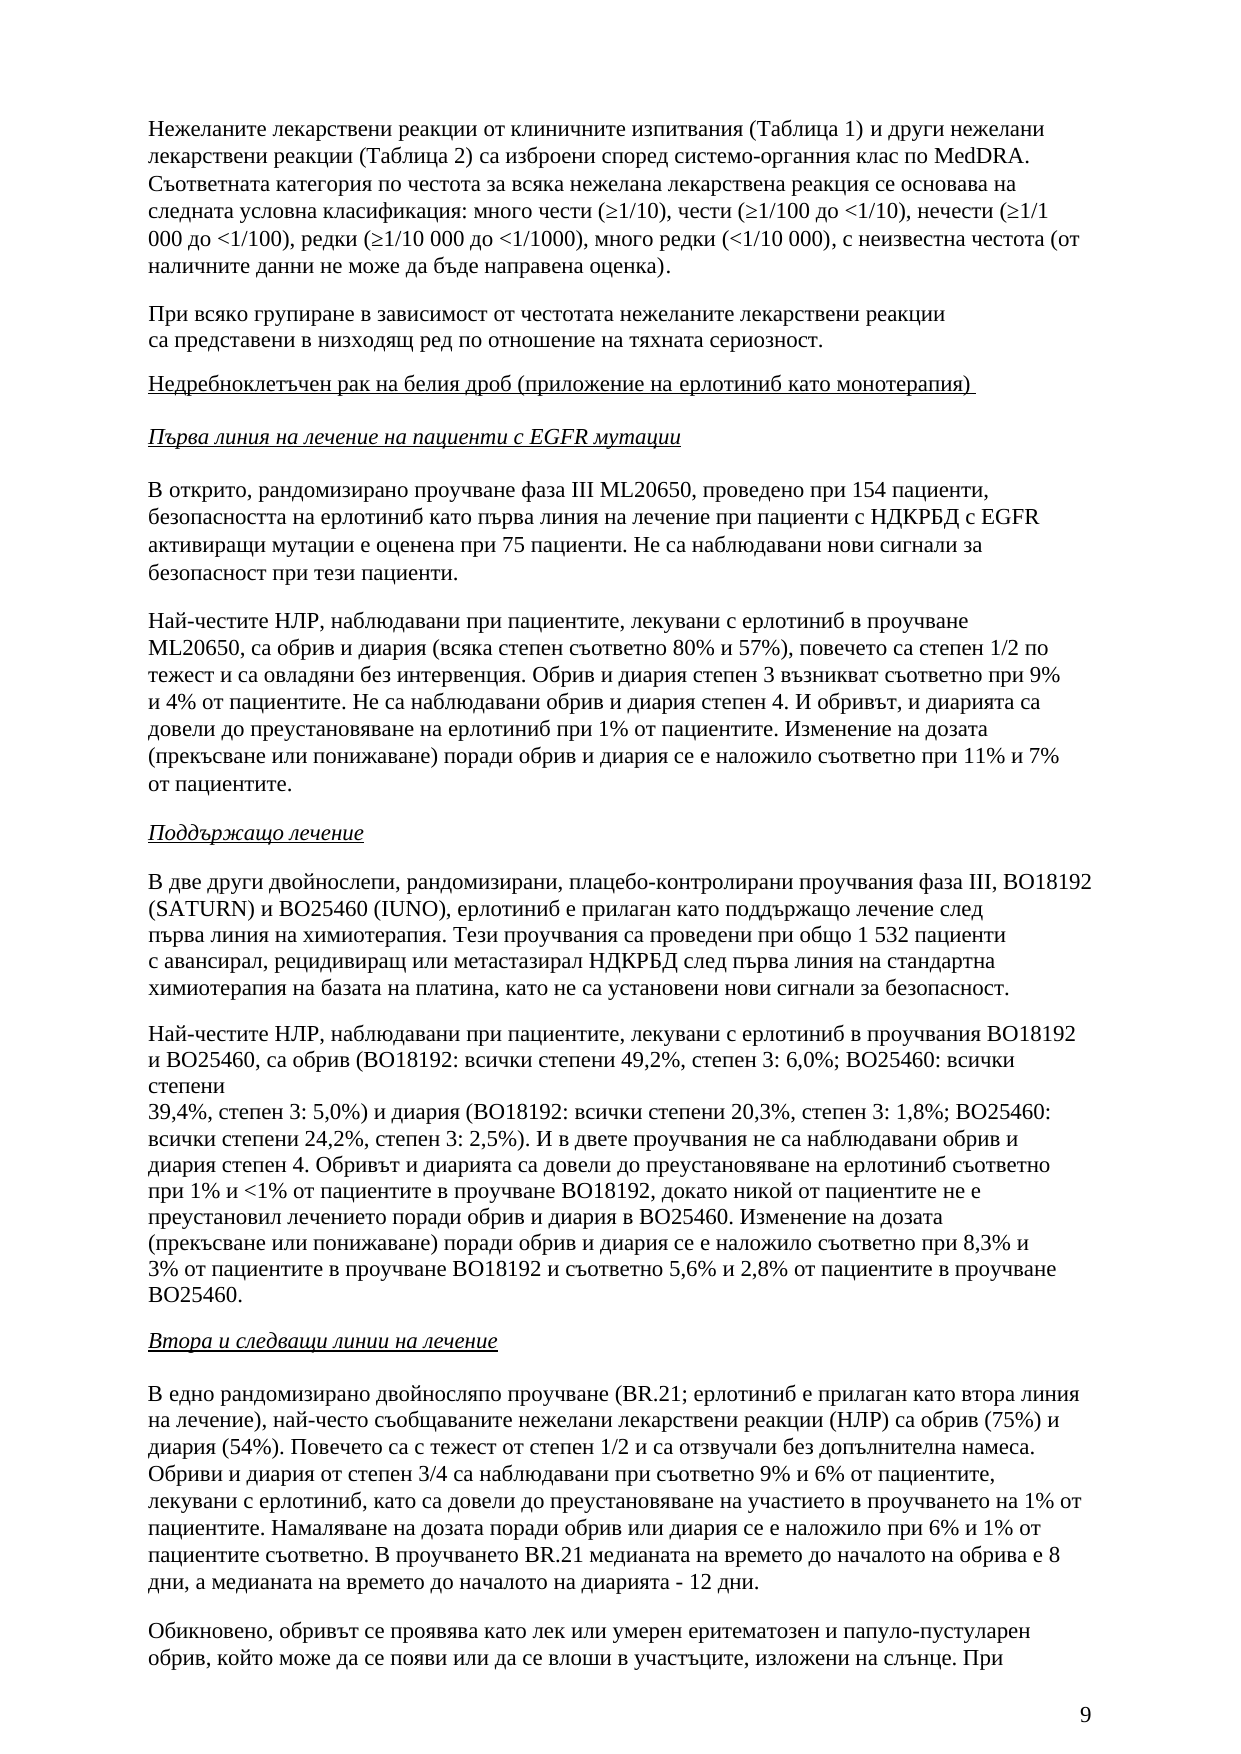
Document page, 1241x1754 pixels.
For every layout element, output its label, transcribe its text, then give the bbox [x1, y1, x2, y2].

text Недребноклетъчен рак на белия дроб (приложение на ерлотиниб като монотерапия) Първа линия на лечение на пациенти с EGFR мутации [148, 370, 1019, 449]
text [148, 1617, 1081, 1671]
text Най-честите НЛР, наблюдавани при пациентите, лекувани с ерлотиниб в проучване ML20650, са обрив и диария (всяка степен съответно 80% и 57%), повечето са степен 1/2 по тежест и са овладяни без интервенция. Обрив и диария степен 3 възникват съответно при 9% и 4% от пациентите. Не са наблюдавани обрив и диария степен 4. И обривът, и диарията са довели до преустановяване на ерлотиниб при 1% от пациентите. Изменение на дозата (прекъсване или понижаване) поради обрив и диария се е наложило съответно при 11% и 7% от пациентите. [148, 607, 1066, 796]
list едно рандомизирано двойносляпо проучване (BR.21; ерлотиниб е прилаган като втора линия на лечение), най-често съобщаваните нежелани лекарствени реакции (НЛР) са обрив (75%) и диария (54%). Повечето са с тежест от степен 1/2 и са отзвучали без допълнителна намеса. Обриви и диария от степен 3/4 са наблюдавани при съответно 9% и 6% от пациентите, лекувани с ерлотиниб, като са довели до преустановяване на участието в проучването на 1% от пациентите. Намаляване на дозата поради обрив или диария се е наложило при 6% и 1% от пациентите съответно. В проучването BR.21 медианата на времето до началото на обрива е 8 дни, а медианата на времето до началото на диарията - 12 дни. [147, 1379, 1091, 1594]
text първа линия на химиотерапия. Тези проучвания са проведени при общо 1 532 пациенти с авансирал, рецидивиращ или метастазирал НДКРБД след първа линия на стандартна химиотерапия на базата на платина, като не са установени нови сигнали за безопасност. [148, 921, 1023, 1000]
text При всяко групиране в зависимост от честотата нежеланите лекарствени реакции са представени в низходящ ред по отношение на тяхната сериозност. [148, 300, 970, 353]
text Поддържащо лечение [148, 819, 1091, 845]
text Най-честите НЛР, наблюдавани при пациентите, лекувани с ерлотиниб в проучвания BO18192 и BO25460, са обрив (BO18192: всички степени 49,2%, степен 3: 6,0%; BO25460: всички степени [148, 1020, 1081, 1099]
text Втора и следващи линии на лечение [148, 1327, 1091, 1354]
text 39,4%, степен 3: 5,0%) и диария (BO18192: всички степени 20,3%, степен 3: 1,8%; BO25460: всички степени 24,2%, степен 3: 2,5%). И в двете проучвания не са наблюдавани обрив и диария степен 4. Обривът и диарията са довели до преустановяване на ерлотиниб съответно при 1% и <1% от пациентите в проучване BO18192, докато никой от пациентите не е преустановил лечението поради обрив и диария в BO25460. Изменение на дозата (прекъсване или понижаване) поради обрив и диария се е наложило съответно при 8,3% и 3% от пациентите в проучване BO18192 и съответно 5,6% и 2,8% от пациентите в проучване BO25460. [148, 1099, 1064, 1308]
text Нежеланите лекарствени реакции от клиничните изпитвания (Таблица 1) и други нежелани лекарствени реакции (Таблица 2) са изброени според системо-органния клас по MedDRA. Съответната категория по честота за всяка нежелана лекарствена реакция се основава на следната условна класификация: много чести (≥1/10), чести (≥1/100 до <1/10), нечести (≥1/1 000 до <1/100), редки (≥1/10 000 до <1/1000), много редки (<1/10 000), с неизвестна честота (от наличните данни не може да бъде направена оценка). [148, 115, 1085, 278]
list две други двойнослепи, рандомизирани, плацебо-контролирани проучвания фаза III, BO18192 (SATURN) и BO25460 (IUNO), ерлотиниб е прилаган като поддържащо лечение след [148, 868, 1123, 921]
list открито, рандомизирано проучване фаза III ML20650, проведено при 154 пациенти, безопасността на ерлотиниб като първа линия на лечение при пациенти с НДКРБД с EGFR активиращи мутации е оценена при 75 пациенти. Не са наблюдавани нови сигнали за безопасност при тези пациенти. [147, 476, 1046, 585]
